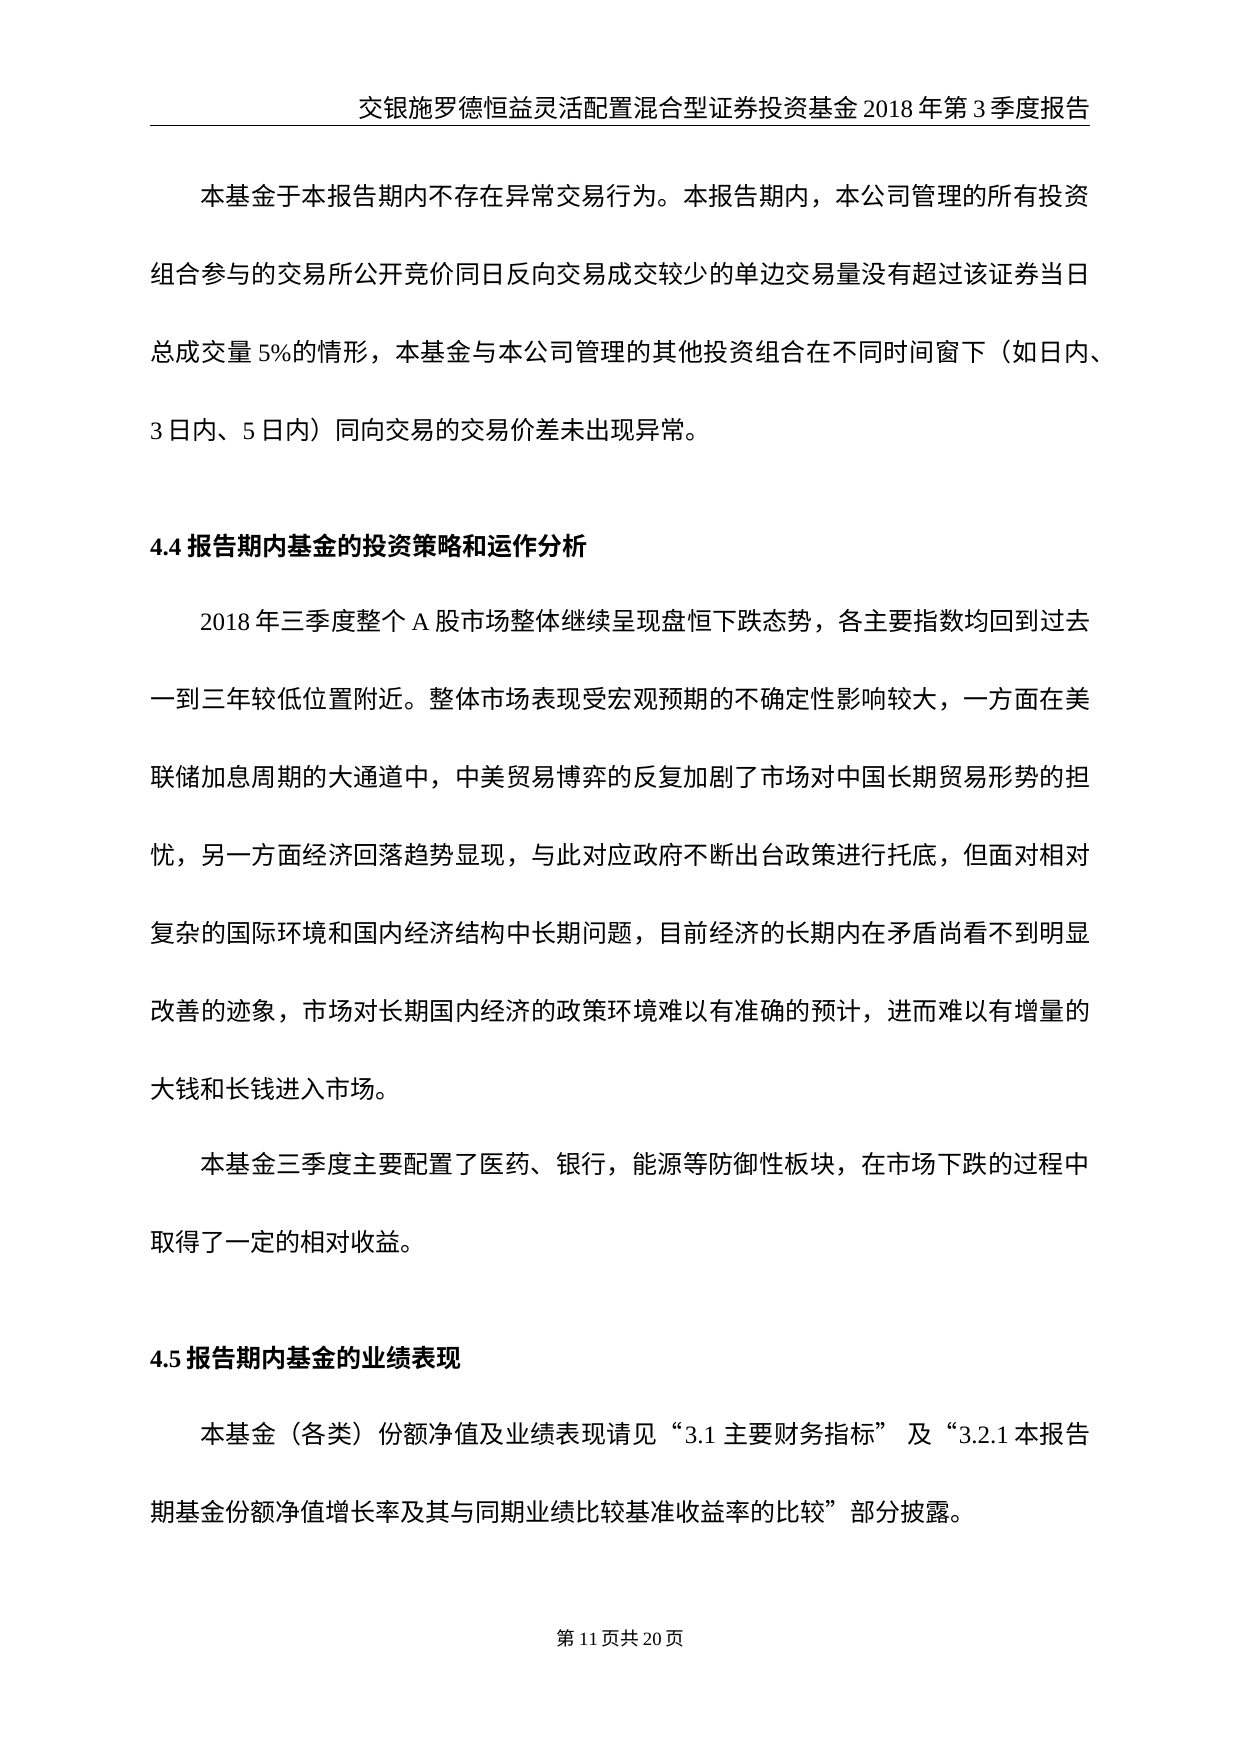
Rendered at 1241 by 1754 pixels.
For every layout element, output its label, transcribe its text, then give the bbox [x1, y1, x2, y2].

text 本基金三季度主要配置了医药、银行，能源等防御性板块，在市场下跌的过程中取得了一定的相对收益。 [150, 1130, 1090, 1273]
text 2018年三季度整个A股市场整体继续呈现盘恒下跌态势，各主要指数均回到过去一到三年较低位置附近。整体市场表现受宏观预期的不确定性影响较大，一方面在美联储加息周期的大通道中，中美贸易博弈的反复加剧了市场对中国长期贸易形势的担忧，另一方面经济回落趋势显现，与此对应政府不断出台政策进行托底，但面对相对复杂的国际环境和国内经济结构中长期问题，目前经济的长期内在矛盾尚看不到明显改善的迹象，市场对长期国内经济的政策环境难以有准确的预计，进而难以有增量的大钱和长钱进入市场。 [150, 587, 1090, 1120]
text 4.5报告期内基金的业绩表现 [150, 1324, 1090, 1389]
text 本基金（各类）份额净值及业绩表现请见“3.1 主要财务指标” 及“3.2.1本报告期基金份额净值增长率及其与同期业绩比较基准收益率的比较”部分披露。 [150, 1400, 1090, 1543]
text 本基金于本报告期内不存在异常交易行为。本报告期内，本公司管理的所有投资组合参与的交易所公开竞价同日反向交易成交较少的单边交易量没有超过该证券当日总成交量5%的情形，本基金与本公司管理的其他投资组合在不同时间窗下（如日内、3日内、5日内）同向交易的交易价差未出现异常。 [150, 162, 1090, 461]
text 4.4 报告期内基金的投资策略和运作分析 [150, 512, 1090, 577]
